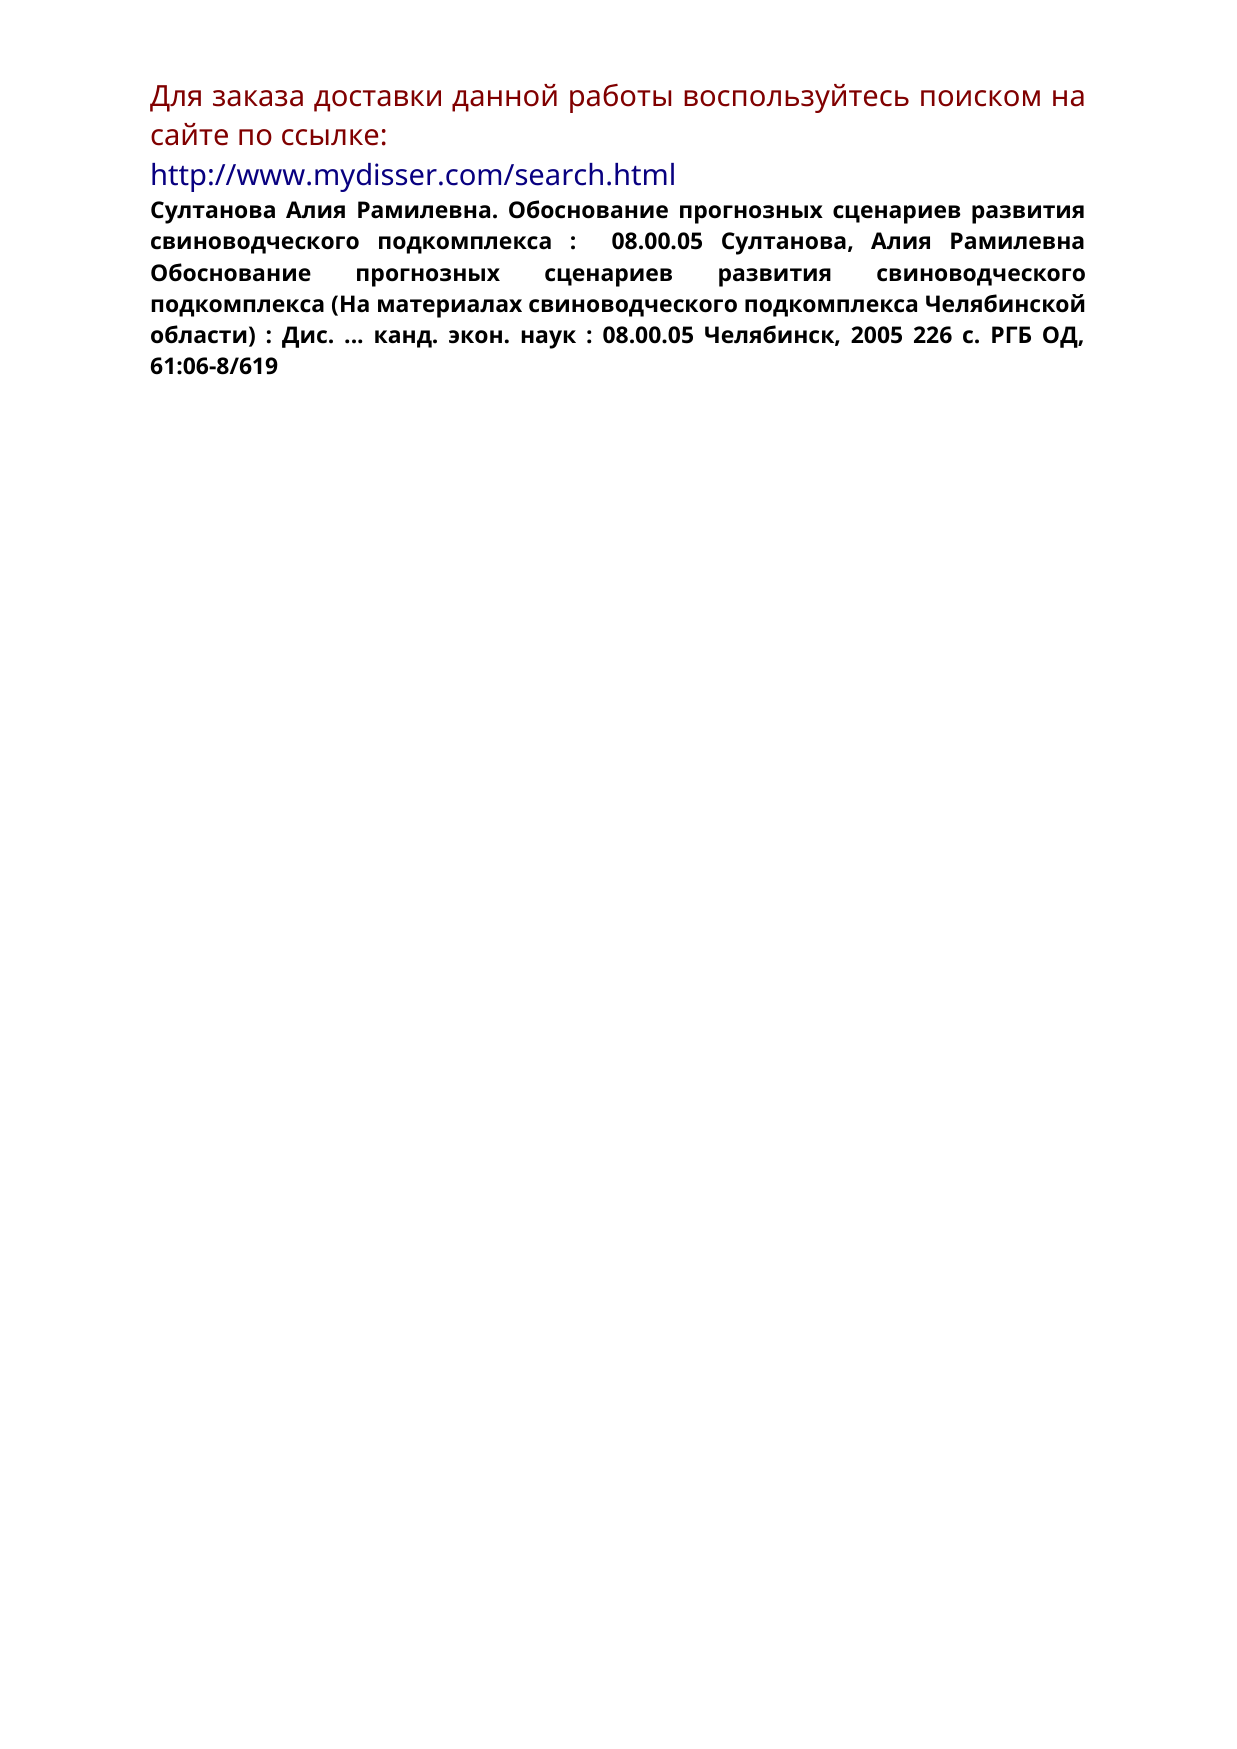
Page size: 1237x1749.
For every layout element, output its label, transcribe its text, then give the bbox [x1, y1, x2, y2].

text Султанова Алия Рамилевна. Обоснование прогнозных сценариев развития свиноводческого подкомплекса : 08.00.05 Султанова, Алия Рамилевна Обоснование прогнозных сценариев развития свиноводческого подкомплекса (На материалах свиноводческого подкомплекса Челябинской области) : Дис. ... канд. экон. наук : 08.00.05 Челябинск, 2005 226 с. РГБ ОД, 61:06-8/619 [150, 194, 1086, 382]
